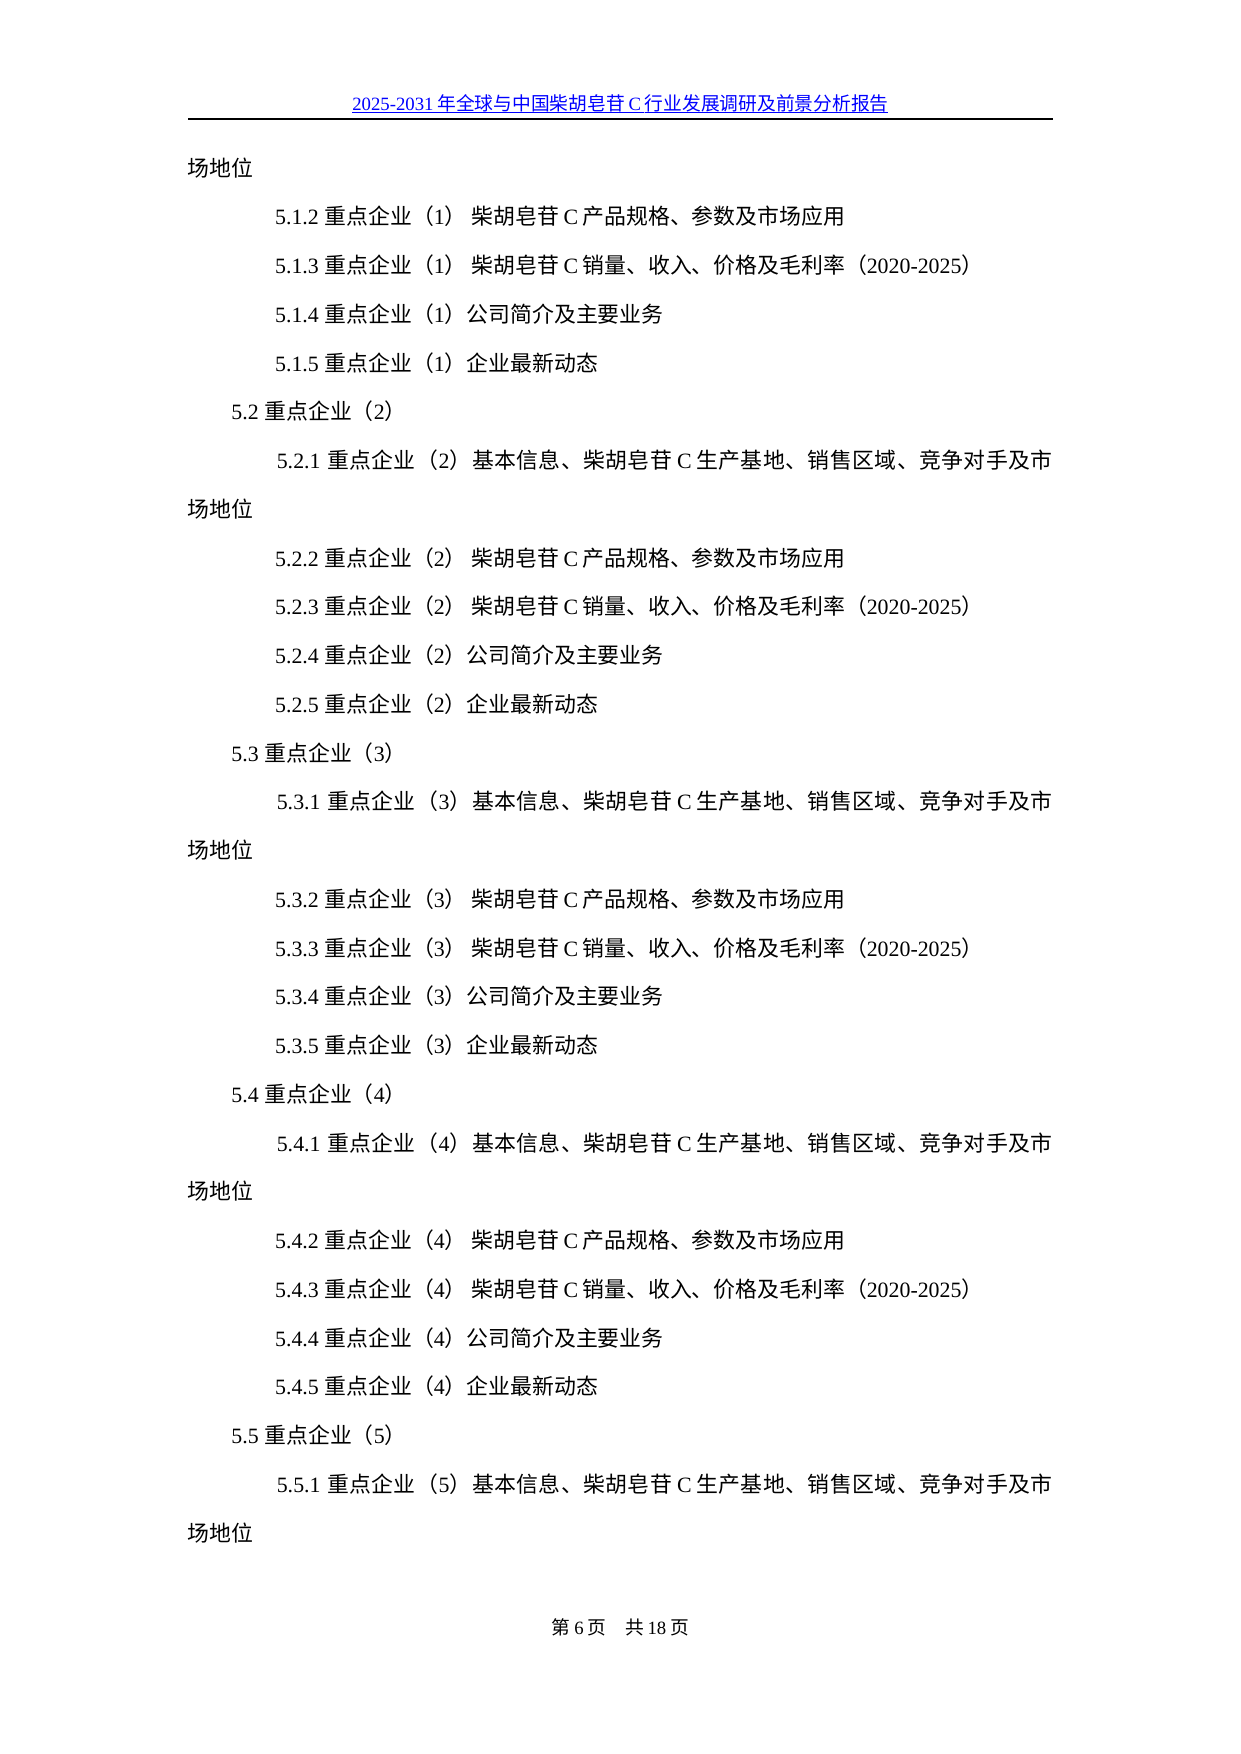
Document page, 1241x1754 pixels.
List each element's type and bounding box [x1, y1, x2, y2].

text [187, 150, 1053, 1548]
